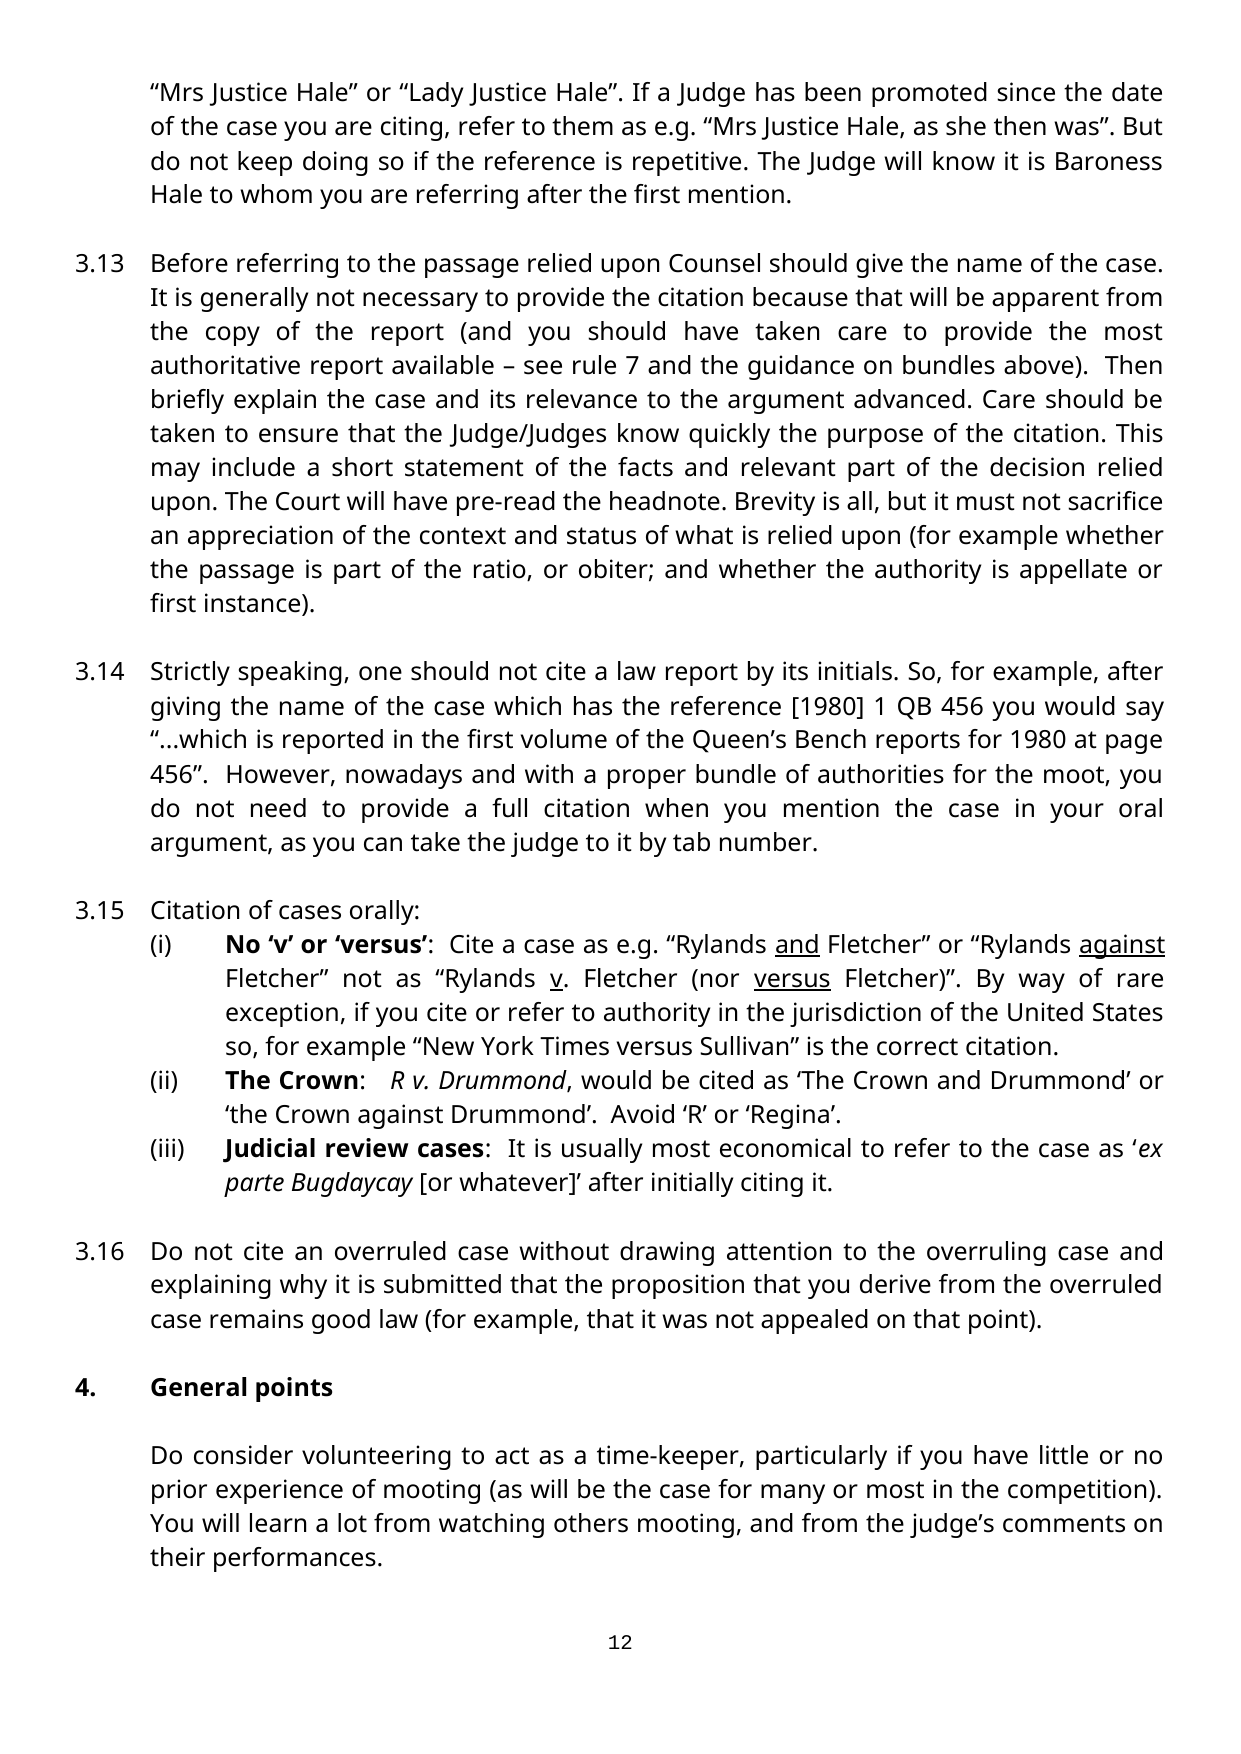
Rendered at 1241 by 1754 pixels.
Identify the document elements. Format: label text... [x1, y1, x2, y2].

text 3.14 Strictly speaking, one should not cite a law report by its initials. So, for example, after giving the name of the case which has the reference [1980] 1 QB 456 you would say “...which is reported in the first volume of the Queen’s Bench reports for 1980 at page 456”. However, nowadays and with a proper bundle of authorities for the moot, you do not need to provide a full citation when you mention the case in your oral argument, as you can take the judge to it by tab number. [75, 654, 1165, 858]
subtitle 4. General points [75, 1369, 1165, 1403]
text (iii) Judicial review cases: It is usually most economical to refer to the case as ‘ex parte Bugdaycay [or whatever]’ after initially citing it. [150, 1131, 1165, 1199]
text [75, 75, 1165, 211]
text 3.13 Before referring to the passage relied upon Counsel should give the name of the case. It is generally not necessary to provide the citation because that will be apparent from the copy of the report (and you should have taken care to provide the most authoritative report available – see rule 7 and the guidance on bundles above). Then briefly explain the case and its relevance to the argument advanced. Care should be taken to ensure that the Judge/Judges know quickly the purpose of the citation. This may include a short statement of the facts and relevant part of the decision relied upon. The Court will have pre-read the headnote. Brevity is all, but it must not sacrifice an appreciation of the context and status of what is relied upon (for example whether the passage is part of the ratio, or obiter; and whether the authority is appellate or first instance). [75, 245, 1165, 620]
text (i) No ‘v’ or ‘versus’: Cite a case as e.g. “Rylands and Fletcher” or “Rylands against Fletcher” not as “Rylands v. Fletcher (nor versus Fletcher)”. By way of rare exception, if you cite or refer to authority in the jurisdiction of the United States so, for example “New York Times versus Sullivan” is the correct citation. [150, 927, 1165, 1063]
text (ii) The Crown: R v. Drummond, would be cited as ‘The Crown and Drummond’ or ‘the Crown against Drummond’. Avoid ‘R’ or ‘Regina’. [150, 1063, 1165, 1131]
text 3.15 Citation of cases orally: [75, 892, 1165, 927]
text Do consider volunteering to act as a time-keeper, particularly if you have little or no prior experience of mooting (as will be the case for many or most in the competition). You will learn a lot from watching others mooting, and from the judge’s comments on their performances. [150, 1437, 1165, 1574]
text 3.16 Do not cite an overruled case without drawing attention to the overruling case and explaining why it is submitted that the proposition that you derive from the overruled case remains good law (for example, that it was not appealed on that point). [75, 1233, 1165, 1335]
